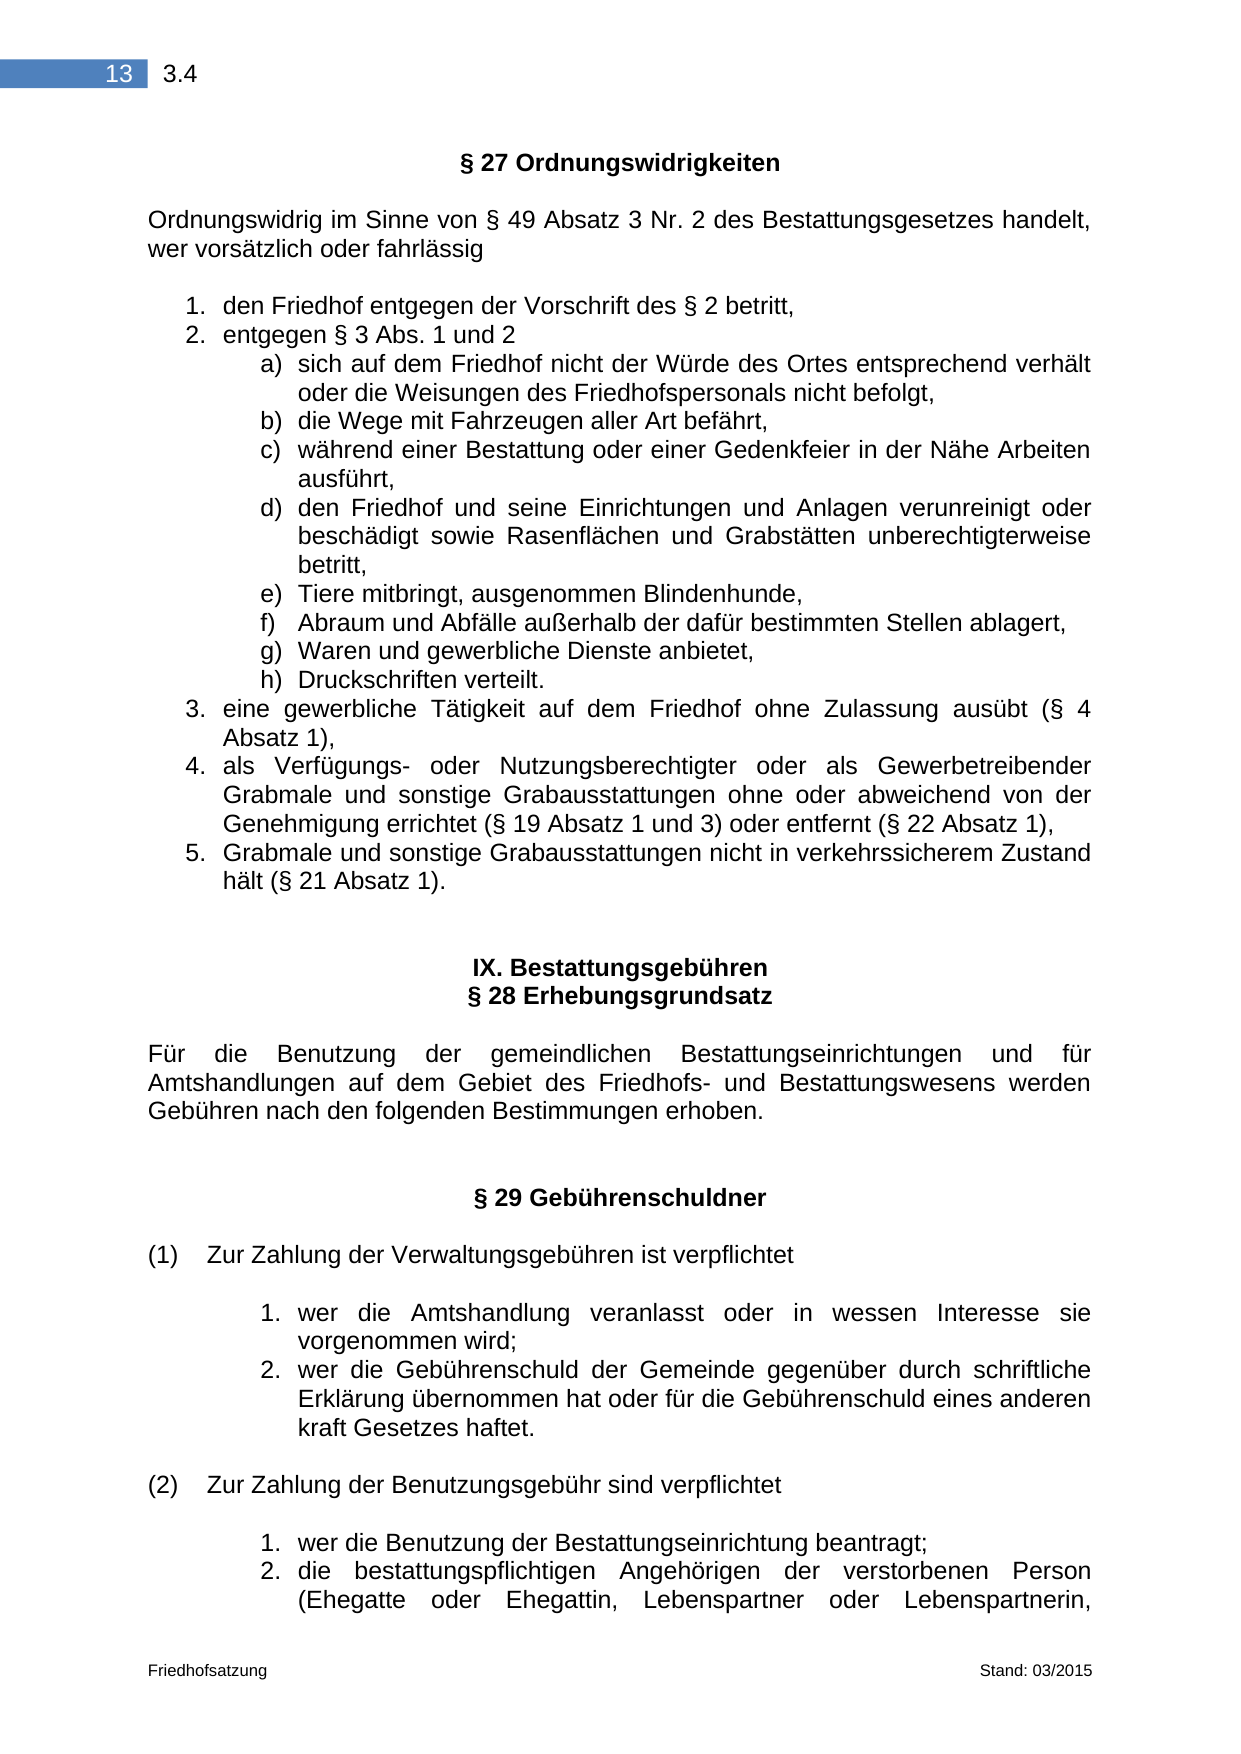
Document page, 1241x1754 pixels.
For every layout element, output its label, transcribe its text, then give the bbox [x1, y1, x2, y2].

list Zur Zahlung der Verwaltungsgebühren ist verpflichtet [148, 1240, 1093, 1269]
list sich auf dem Friedhof nicht der Würde des Ortes entsprechend verhält oder die Weisungen des Friedhofspersonals nicht befolgt, [260, 349, 1093, 406]
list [260, 1556, 1093, 1614]
list Druckschriften verteilt. [260, 665, 1093, 694]
list entgegen § 3 Abs. 1 und 2 [185, 320, 1093, 349]
text Für die Benutzung der gemeindlichen Bestattungseinrichtungen und für Amtshandlungen auf dem Gebiet des Friedhofs- und Bestattungswesens werden Gebühren nach den folgenden Bestimmungen erhoben. [148, 1039, 1093, 1125]
list die Wege mit Fahrzeugen aller Art befährt, [260, 406, 1093, 435]
text § 29 Gebührenschuldner [148, 1183, 1093, 1211]
list während einer Bestattung oder einer Gedenkfeier in der Nähe Arbeiten ausführt, [260, 435, 1093, 493]
list den Friedhof und seine Einrichtungen und Anlagen verunreinigt oder beschädigt sowie Rasenflächen und Grabstätten unberechtigterweise betritt, [260, 493, 1093, 579]
text Ordnungswidrig im Sinne von § 49 Absatz 3 Nr. 2 des Bestattungsgesetzes handelt, wer vorsätzlich oder fahrlässig [148, 205, 1093, 263]
list Tiere mitbringt, ausgenommen Blindenhunde, [260, 579, 1093, 608]
list als Verfügungs- oder Nutzungsberechtigter oder als Gewerbetreibender Grabmale und sonstige Grabausstattungen ohne oder abweichend von der Genehmigung errichtet (§ 19 Absatz 1 und 3) oder entfernt (§ 22 Absatz 1), [185, 751, 1093, 838]
list eine gewerbliche Tätigkeit auf dem Friedhof ohne Zulassung ausübt (§ 4 Absatz 1), [185, 694, 1093, 751]
list Abraum und Abfälle außerhalb der dafür bestimmten Stellen ablagert, [260, 608, 1093, 636]
list Grabmale und sonstige Grabausstattungen nicht in verkehrssicherem Zustand hält (§ 21 Absatz 1). [185, 838, 1093, 895]
list wer die Gebührenschuld der Gemeinde gegenüber durch schriftliche Erklärung übernommen hat oder für die Gebührenschuld eines anderen kraft Gesetzes haftet. [260, 1355, 1093, 1441]
text IX. Bestattungsgebühren [148, 953, 1093, 981]
list wer die Benutzung der Bestattungseinrichtung beantragt; [260, 1528, 1093, 1556]
list Zur Zahlung der Benutzungsgebühr sind verpflichtet [148, 1470, 1093, 1499]
text § 28 Erhebungsgrundsatz [148, 981, 1093, 1010]
list Waren und gewerbliche Dienste anbietet, [260, 636, 1093, 665]
list den Friedhof entgegen der Vorschrift des § 2 betritt, [185, 291, 1093, 320]
list wer die Amtshandlung veranlasst oder in wessen Interesse sie vorgenommen wird; [260, 1298, 1093, 1355]
text § 27 Ordnungswidrigkeiten [148, 148, 1093, 176]
